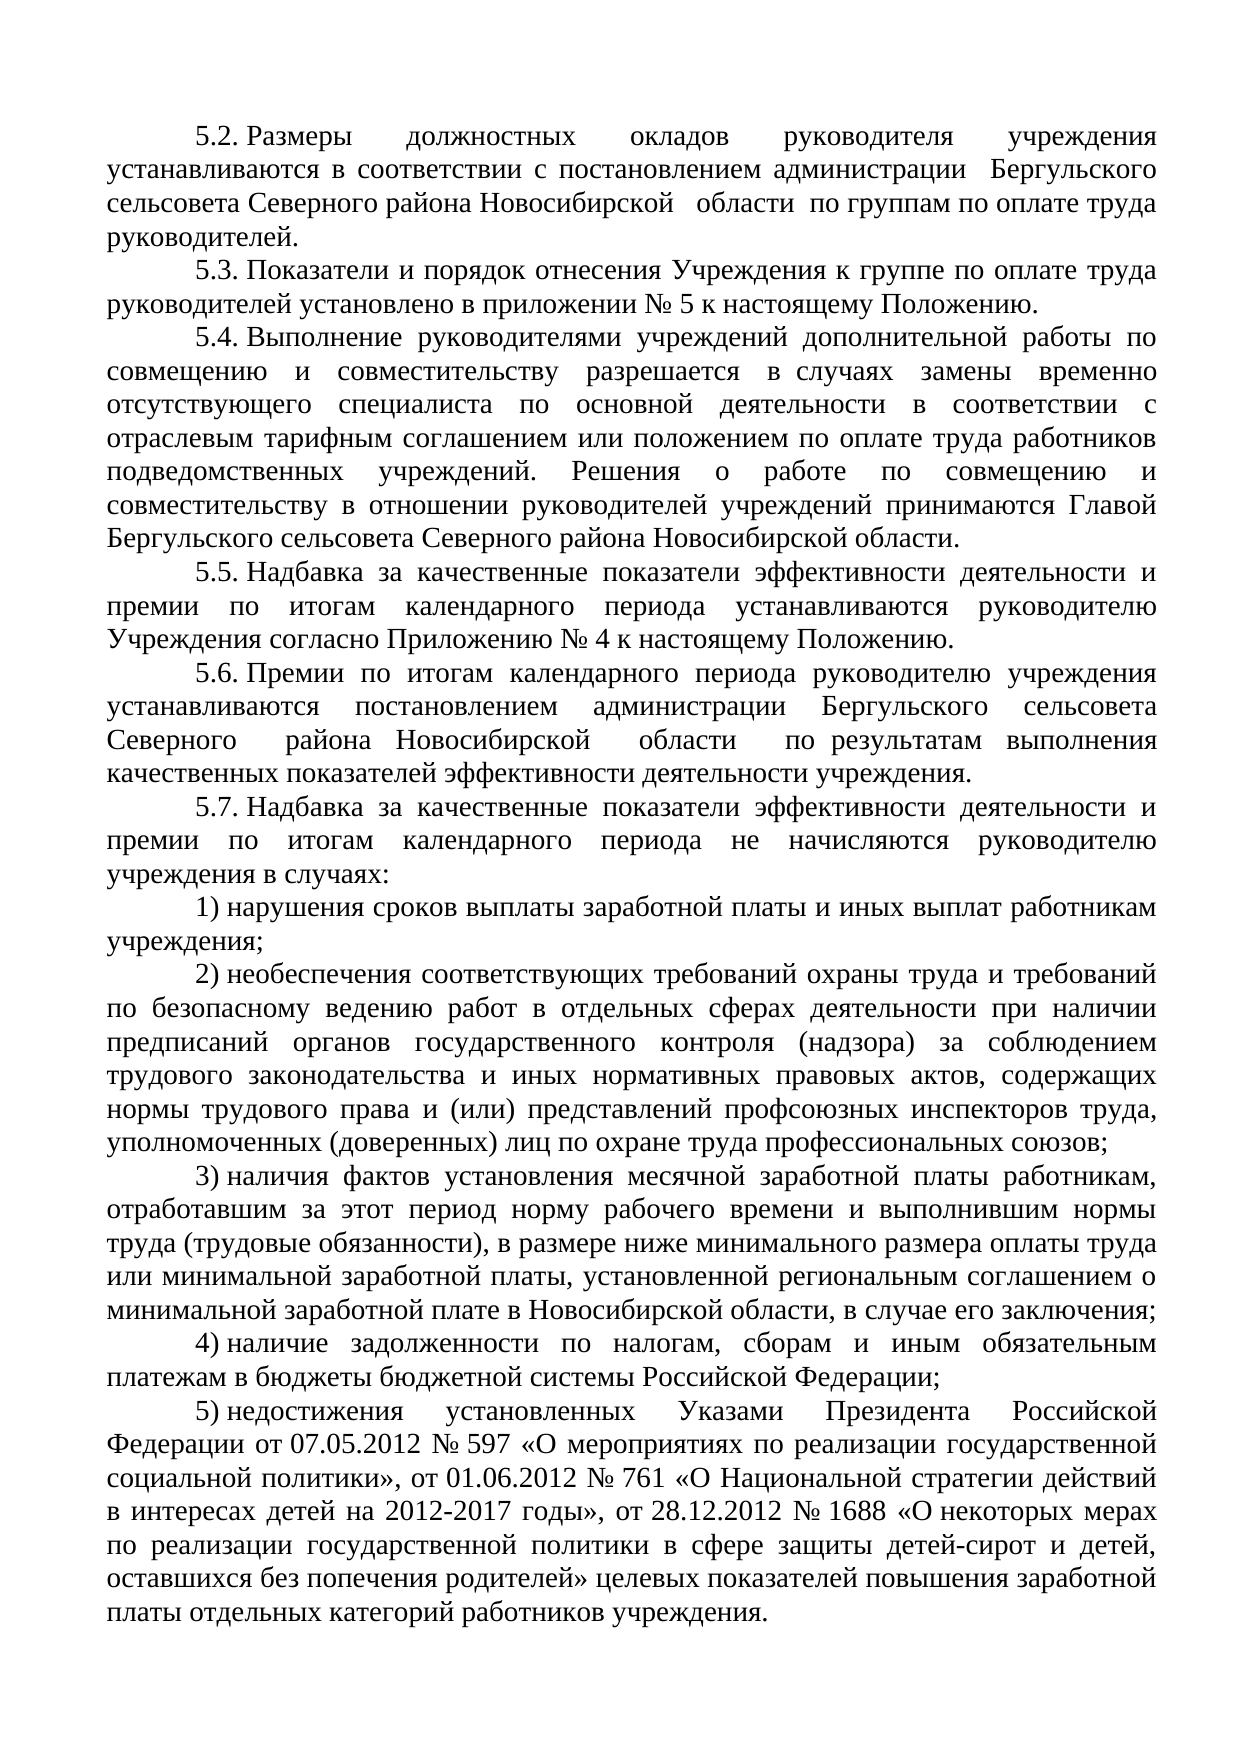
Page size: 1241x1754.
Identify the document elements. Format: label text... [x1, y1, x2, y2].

text 5) недостижения установленных Указами Президента Российской Федерации от 07.05.2012 № 597 «О мероприятиях по реализации государственной социальной политики», от 01.06.2012 № 761 «О Национальной стратегии действий в интересах детей на 2012-2017 годы», от 28.12.2012 № 1688 «О некоторых мерах по реализации государственной политики в сфере защиты детей-сирот и детей, оставшихся без попечения родителей» целевых показателей повышения заработной платы отдельных категорий работников учреждения. [106, 1393, 1157, 1627]
text 3) наличия фактов установления месячной заработной платы работникам, отработавшим за этот период норму рабочего времени и выполнившим нормы труда (трудовые обязанности), в размере ниже минимального размера оплаты труда или минимальной заработной платы, установленной региональным соглашением о минимальной заработной плате в Новосибирской области, в случае его заключения; [106, 1158, 1157, 1326]
text 5.4. Выполнение руководителями учреждений дополнительной работы по совмещению и совместительству разрешается в случаях замены временно отсутствующего специалиста по основной деятельности в соответствии с отраслевым тарифным соглашением или положением по оплате труда работников подведомственных учреждений. Решения о работе по совмещению и совместительству в отношении руководителей учреждений принимаются Главой Бергульского сельсовета Северного района Новосибирской области. [106, 319, 1157, 554]
text 5.5. Надбавка за качественные показатели эффективности деятельности и премии по итогам календарного периода устанавливаются руководителю Учреждения согласно Приложению № 4 к настоящему Положению. [106, 554, 1157, 655]
text 5.6. Премии по итогам календарного периода руководителю учреждения устанавливаются постановлением администрации Бергульского сельсовета Северного района Новосибирской области по результатам выполнения качественных показателей эффективности деятельности учреждения. [106, 655, 1157, 789]
text 5.7. Надбавка за качественные показатели эффективности деятельности и премии по итогам календарного периода не начисляются руководителю учреждения в случаях: [106, 789, 1157, 889]
text 1) нарушения сроков выплаты заработной платы и иных выплат работникам учреждения; [106, 889, 1157, 957]
text 5.3. Показатели и порядок отнесения Учреждения к группе по оплате труда руководителей установлено в приложении № 5 к настоящему Положению. [106, 252, 1157, 319]
text 5.2. Размеры должностных окладов руководителя учреждения устанавливаются в соответствии с постановлением администрации Бергульского сельсовета Северного района Новосибирской области по группам по оплате труда руководителей. [106, 118, 1157, 252]
text 4) наличие задолженности по налогам, сборам и иным обязательным платежам в бюджеты бюджетной системы Российской Федерации; [106, 1326, 1157, 1393]
text 2) необеспечения соответствующих требований охраны труда и требований по безопасному ведению работ в отдельных сферах деятельности при наличии предписаний органов государственного контроля (надзора) за соблюдением трудового законодательства и иных нормативных правовых актов, содержащих нормы трудового права и (или) представлений профсоюзных инспекторов труда, уполномоченных (доверенных) лиц по охране труда профессиональных союзов; [106, 957, 1157, 1158]
